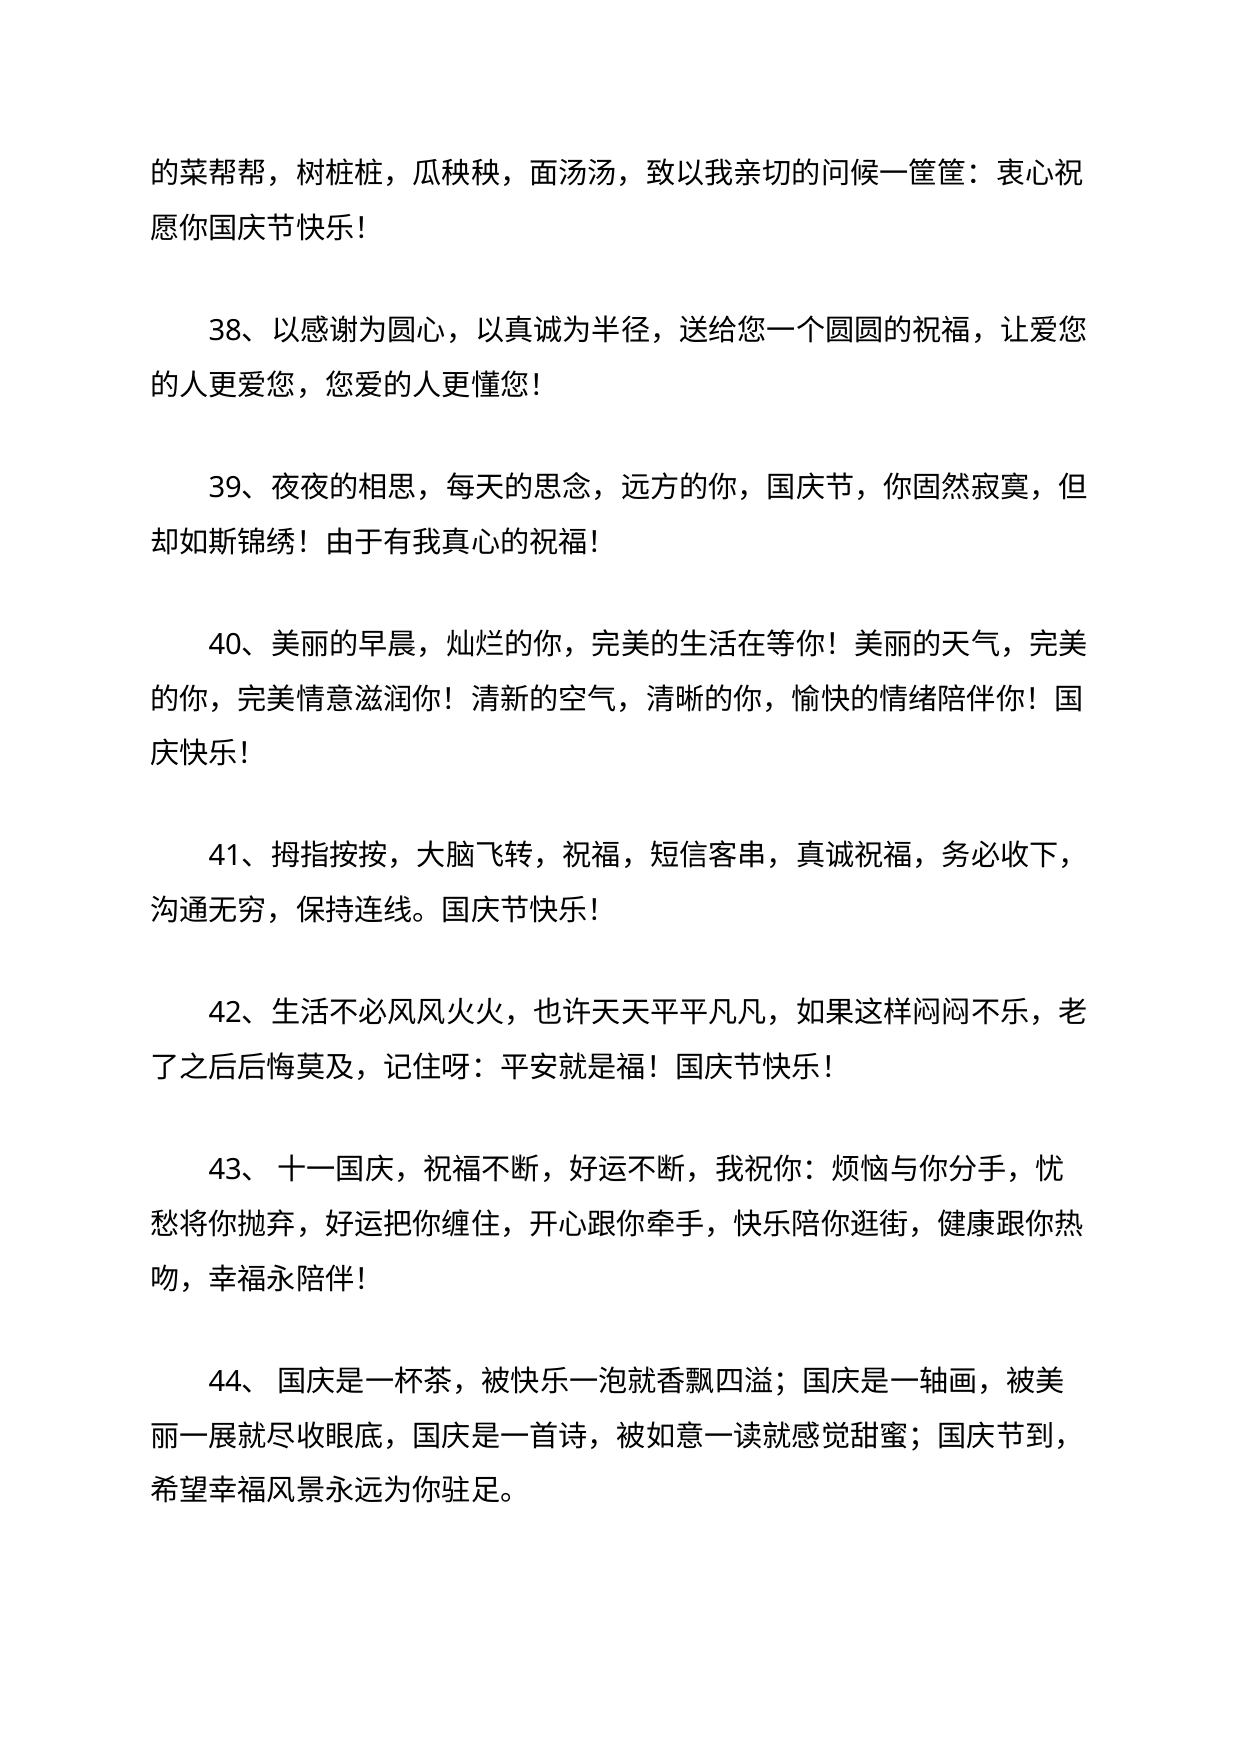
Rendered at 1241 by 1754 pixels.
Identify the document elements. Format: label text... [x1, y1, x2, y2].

text 43、 十一国庆，祝福不断，好运不断，我祝你：烦恼与你分手，忧愁将你抛弃，好运把你缠住，开心跟你牵手，快乐陪你逛街，健康跟你热吻，幸福永陪伴！ [150, 1145, 1090, 1298]
text 42、生活不必风风火火，也许天天平平凡凡，如果这样闷闷不乐，老了之后后悔莫及，记住呀：平安就是福！国庆节快乐！ [150, 989, 1090, 1086]
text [150, 150, 1090, 247]
text 39、夜夜的相思，每天的思念，远方的你，国庆节，你固然寂寞，但却如斯锦绣！由于有我真心的祝福！ [150, 463, 1090, 561]
text 41、拇指按按，大脑飞转，祝福，短信客串，真诚祝福，务必收下，沟通无穷，保持连线。国庆节快乐！ [150, 832, 1090, 929]
text 40、美丽的早晨，灿烂的你，完美的生活在等你！美丽的天气，完美的你，完美情意滋润你！清新的空气，清晰的你，愉快的情绪陪伴你！国庆快乐！ [150, 620, 1090, 772]
text 44、 国庆是一杯茶，被快乐一泡就香飘四溢；国庆是一轴画，被美丽一展就尽收眼底，国庆是一首诗，被如意一读就感觉甜蜜；国庆节到，希望幸福风景永远为你驻足。 [150, 1357, 1090, 1509]
text 38、以感谢为圆心，以真诚为半径，送给您一个圆圆的祝福，让爱您的人更爱您，您爱的人更懂您！ [150, 307, 1090, 404]
